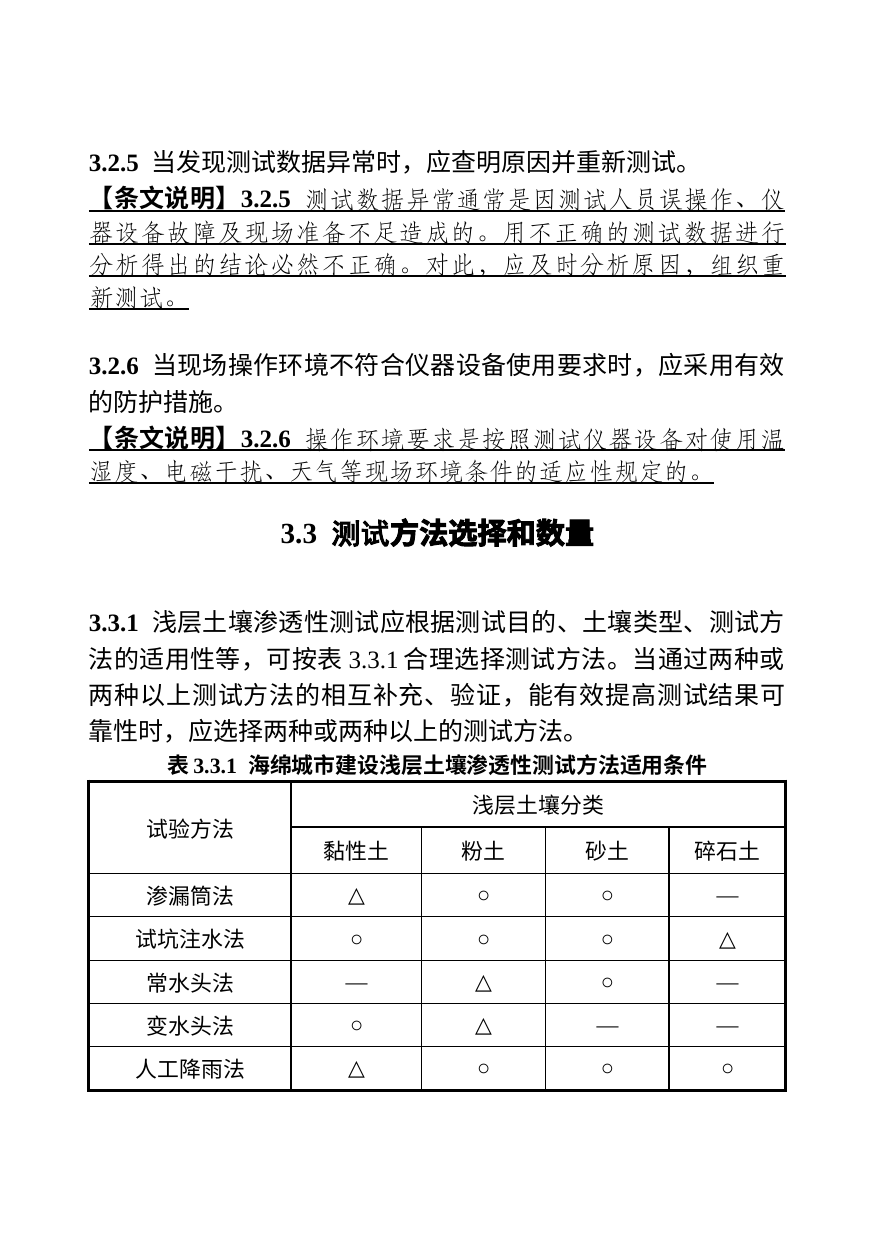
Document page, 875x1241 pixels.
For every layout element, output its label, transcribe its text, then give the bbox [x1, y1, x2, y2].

table_cell — [670, 1004, 784, 1046]
subtitle 3.3 测试方法选择和数量 [89, 514, 785, 550]
text 【条文说明】3.2.6 操作环境要求是按照测试仪器设备对使用温湿度、电磁干扰、天气等现场环境条件的适应性规定的。 [89, 451, 785, 487]
text 3.2.6 当现场操作环境不符合仪器设备使用要求时，应采用有效的防护措施。 [89, 346, 785, 418]
table_cell 渗漏筒法 [90, 874, 290, 916]
table_cell △ [292, 874, 421, 916]
table_cell ○ [670, 1047, 784, 1089]
table_cell 黏性土 [292, 828, 421, 873]
table_cell △ [670, 917, 784, 959]
table_header 试验方法 [90, 783, 290, 873]
text 【条文说明】3.2.5 测试数据异常通常是因测试人员误操作、仪器设备故障及现场准备不足造成的。用不正确的测试数据进行分析得出的结论必然不正确。对此，应及时分析原因，组织重新测试。 [89, 277, 785, 313]
table_cell — [670, 961, 784, 1002]
table_cell 砂土 [546, 828, 668, 873]
table_cell ○ [422, 917, 545, 959]
table_cell ○ [546, 874, 668, 916]
table_cell ○ [422, 1047, 545, 1089]
table_cell 粉土 [422, 828, 545, 873]
table_cell △ [422, 1004, 545, 1046]
text 【条文说明】3.2.5 测试数据异常通常是因测试人员误操作、仪器设备故障及现场准备不足造成的。用不正确的测试数据进行分析得出的结论必然不正确。对此，应及时分析原因，组织重新测试。 [89, 212, 785, 243]
table_cell — [292, 961, 421, 1002]
table_cell — [546, 1004, 668, 1046]
table_cell ○ [546, 961, 668, 1002]
text 【条文说明】3.2.5 测试数据异常通常是因测试人员误操作、仪器设备故障及现场准备不足造成的。用不正确的测试数据进行分析得出的结论必然不正确。对此，应及时分析原因，组织重新测试。 [89, 245, 785, 275]
table_cell △ [292, 1047, 421, 1089]
table_cell — [670, 874, 784, 916]
table_cell ○ [292, 917, 421, 959]
table_cell 碎石土 [670, 828, 784, 873]
text 【条文说明】3.2.5 测试数据异常通常是因测试人员误操作、仪器设备故障及现场准备不足造成的。用不正确的测试数据进行分析得出的结论必然不正确。对此，应及时分析原因，组织重新测试。 [89, 179, 785, 210]
text 3.2.5 当发现测试数据异常时，应查明原因并重新测试。 [89, 143, 785, 179]
table_cell 变水头法 [90, 1004, 290, 1046]
text 【条文说明】3.2.6 操作环境要求是按照测试仪器设备对使用温湿度、电磁干扰、天气等现场环境条件的适应性规定的。 [89, 418, 785, 449]
table_cell 试坑注水法 [90, 917, 290, 959]
table_cell ○ [546, 1047, 668, 1089]
table_cell ○ [422, 874, 545, 916]
table_header 浅层土壤分类 [292, 783, 784, 826]
table_cell ○ [292, 1004, 421, 1046]
table_cell △ [422, 961, 545, 1002]
table_cell ○ [546, 917, 668, 959]
text 3.3.1 浅层土壤渗透性测试应根据测试目的、土壤类型、测试方法的适用性等，可按表3.3.1合理选择测试方法。当通过两种或两种以上测试方法的相互补充、验证，能有效提高测试结果可靠性时，应选择两种或两种以上的测试方法。 [89, 603, 785, 748]
table_cell 常水头法 [90, 961, 290, 1002]
table_cell 人工降雨法 [90, 1047, 290, 1089]
text 表3.3.1 海绵城市建设浅层土壤渗透性测试方法适用条件 [89, 748, 785, 779]
